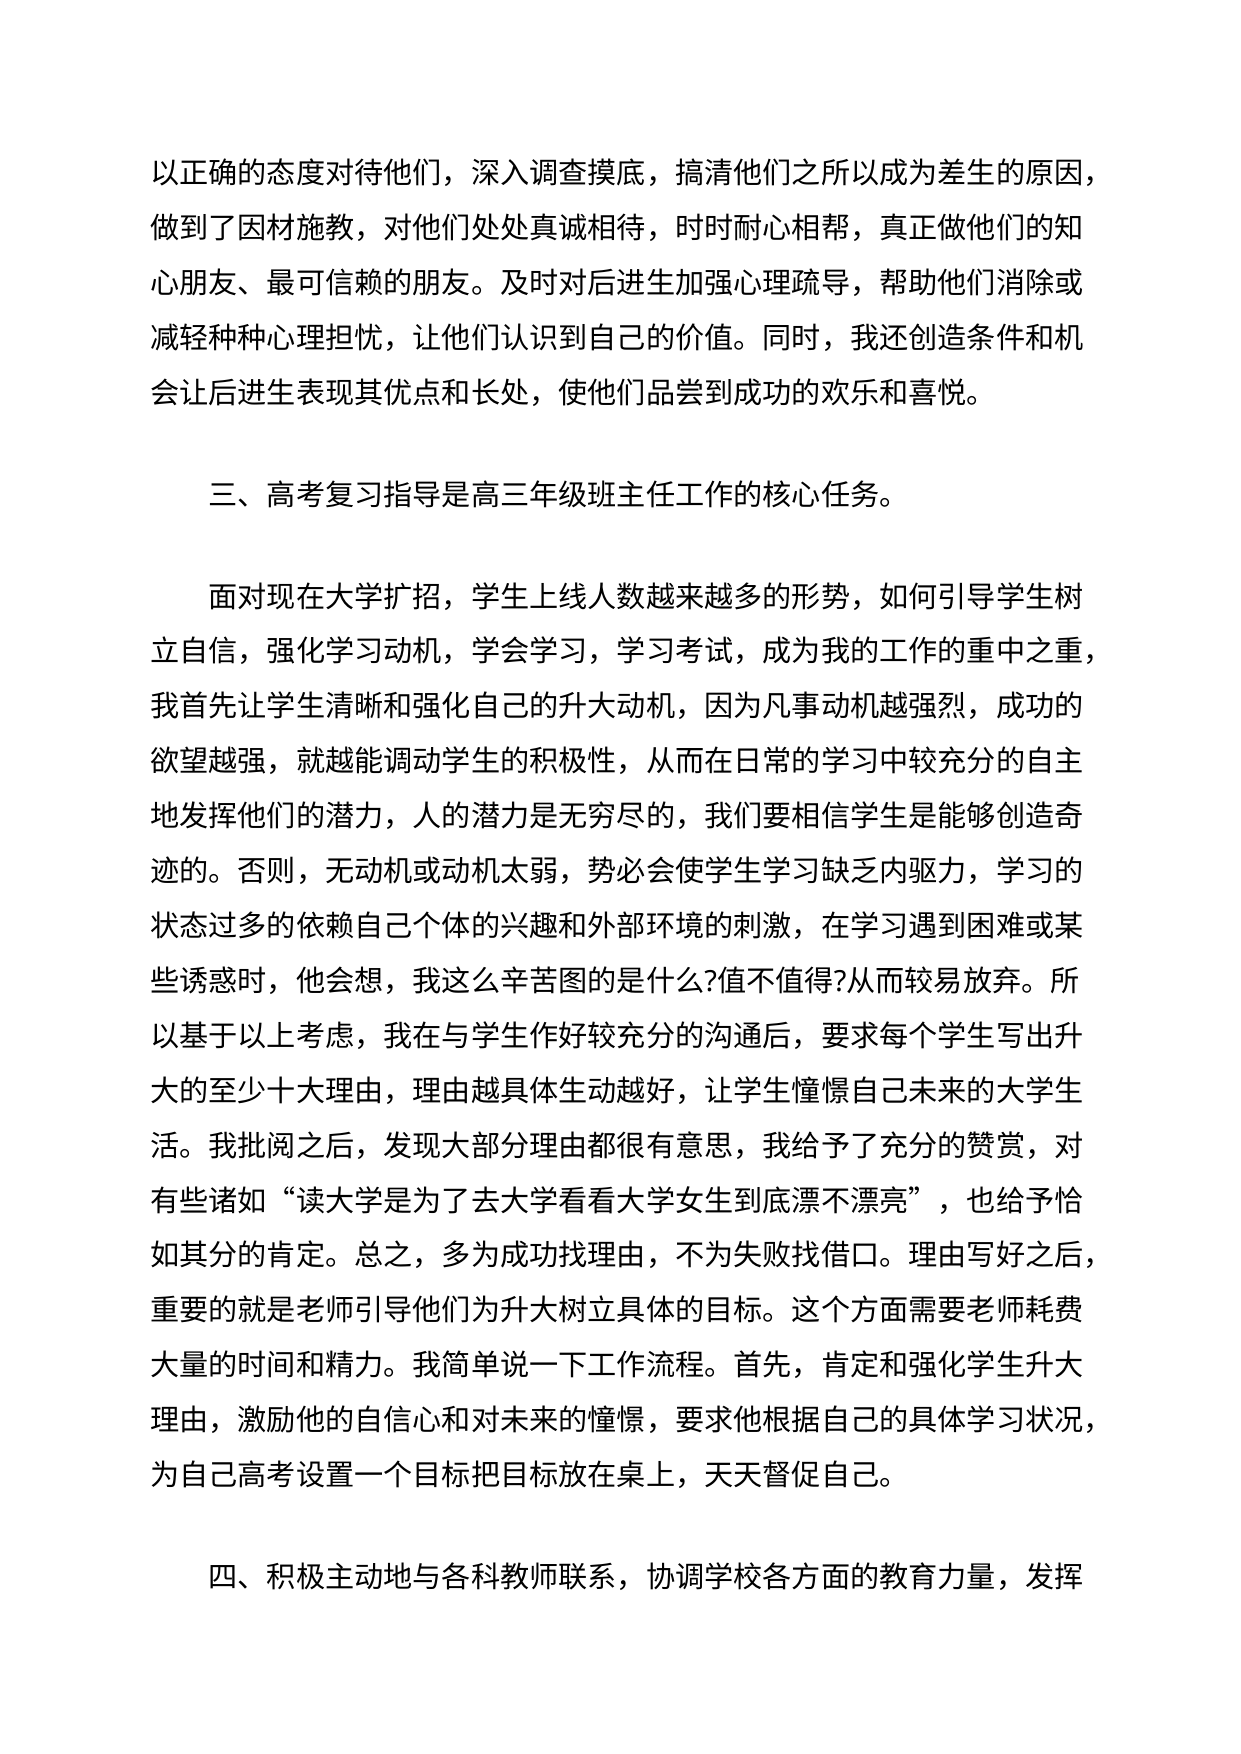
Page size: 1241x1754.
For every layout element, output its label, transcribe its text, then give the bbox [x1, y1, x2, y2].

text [150, 150, 1090, 412]
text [150, 1553, 1090, 1596]
text 三、高考复习指导是高三年级班主任工作的核心任务。 [150, 471, 1090, 514]
text 面对现在大学扩招，学生上线人数越来越多的形势，如何引导学生树立自信，强化学习动机，学会学习，学习考试，成为我的工作的重中之重，我首先让学生清晰和强化自己的升大动机，因为凡事动机越强烈，成功的欲望越强，就越能调动学生的积极性，从而在日常的学习中较充分的自主地发挥他们的潜力，人的潜力是无穷尽的，我们要相信学生是能够创造奇迹的。否则，无动机或动机太弱，势必会使学生学习缺乏内驱力，学习的状态过多的依赖自己个体的兴趣和外部环境的刺激，在学习遇到困难或某些诱惑时，他会想，我这么辛苦图的是什么?值不值得?从而较易放弃。所以基于以上考虑，我在与学生作好较充分的沟通后，要求每个学生写出升大的至少十大理由，理由越具体生动越好，让学生憧憬自己未来的大学生活。我批阅之后，发现大部分理由都很有意思，我给予了充分的赞赏，对有些诸如“读大学是为了去大学看看大学女生到底漂不漂亮”，也给予恰如其分的肯定。总之，多为成功找理由，不为失败找借口。理由写好之后，重要的就是老师引导他们为升大树立具体的目标。这个方面需要老师耗费大量的时间和精力。我简单说一下工作流程。首先，肯定和强化学生升大理由，激励他的自信心和对未来的憧憬，要求他根据自己的具体学习状况，为自己高考设置一个目标把目标放在桌上，天天督促自己。 [150, 573, 1090, 1494]
